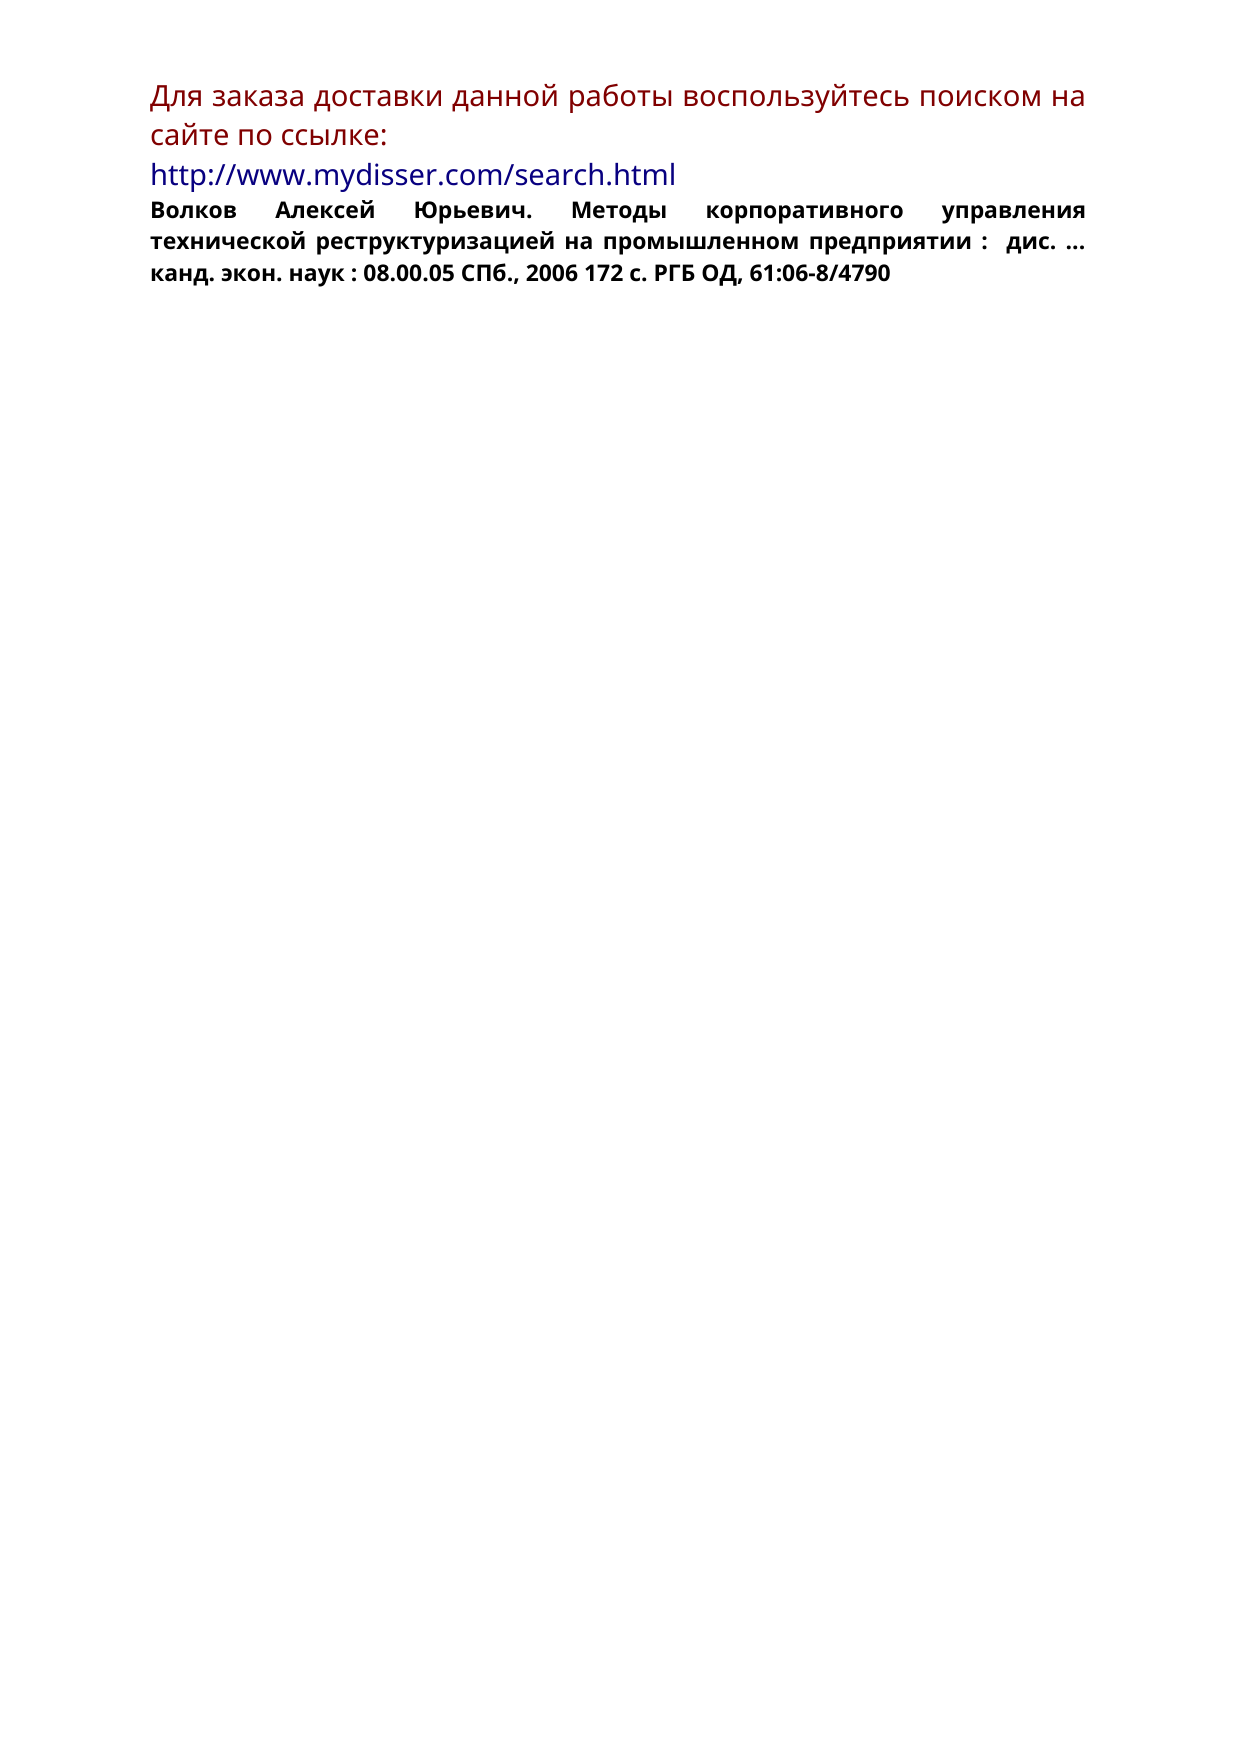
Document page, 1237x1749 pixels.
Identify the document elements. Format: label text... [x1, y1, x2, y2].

text Волков Алексей Юрьевич. Методы корпоративного управления технической реструктуризацией на промышленном предприятии : дис. ... канд. экон. наук : 08.00.05 СПб., 2006 172 с. РГБ ОД, 61:06-8/4790 [150, 194, 1086, 288]
